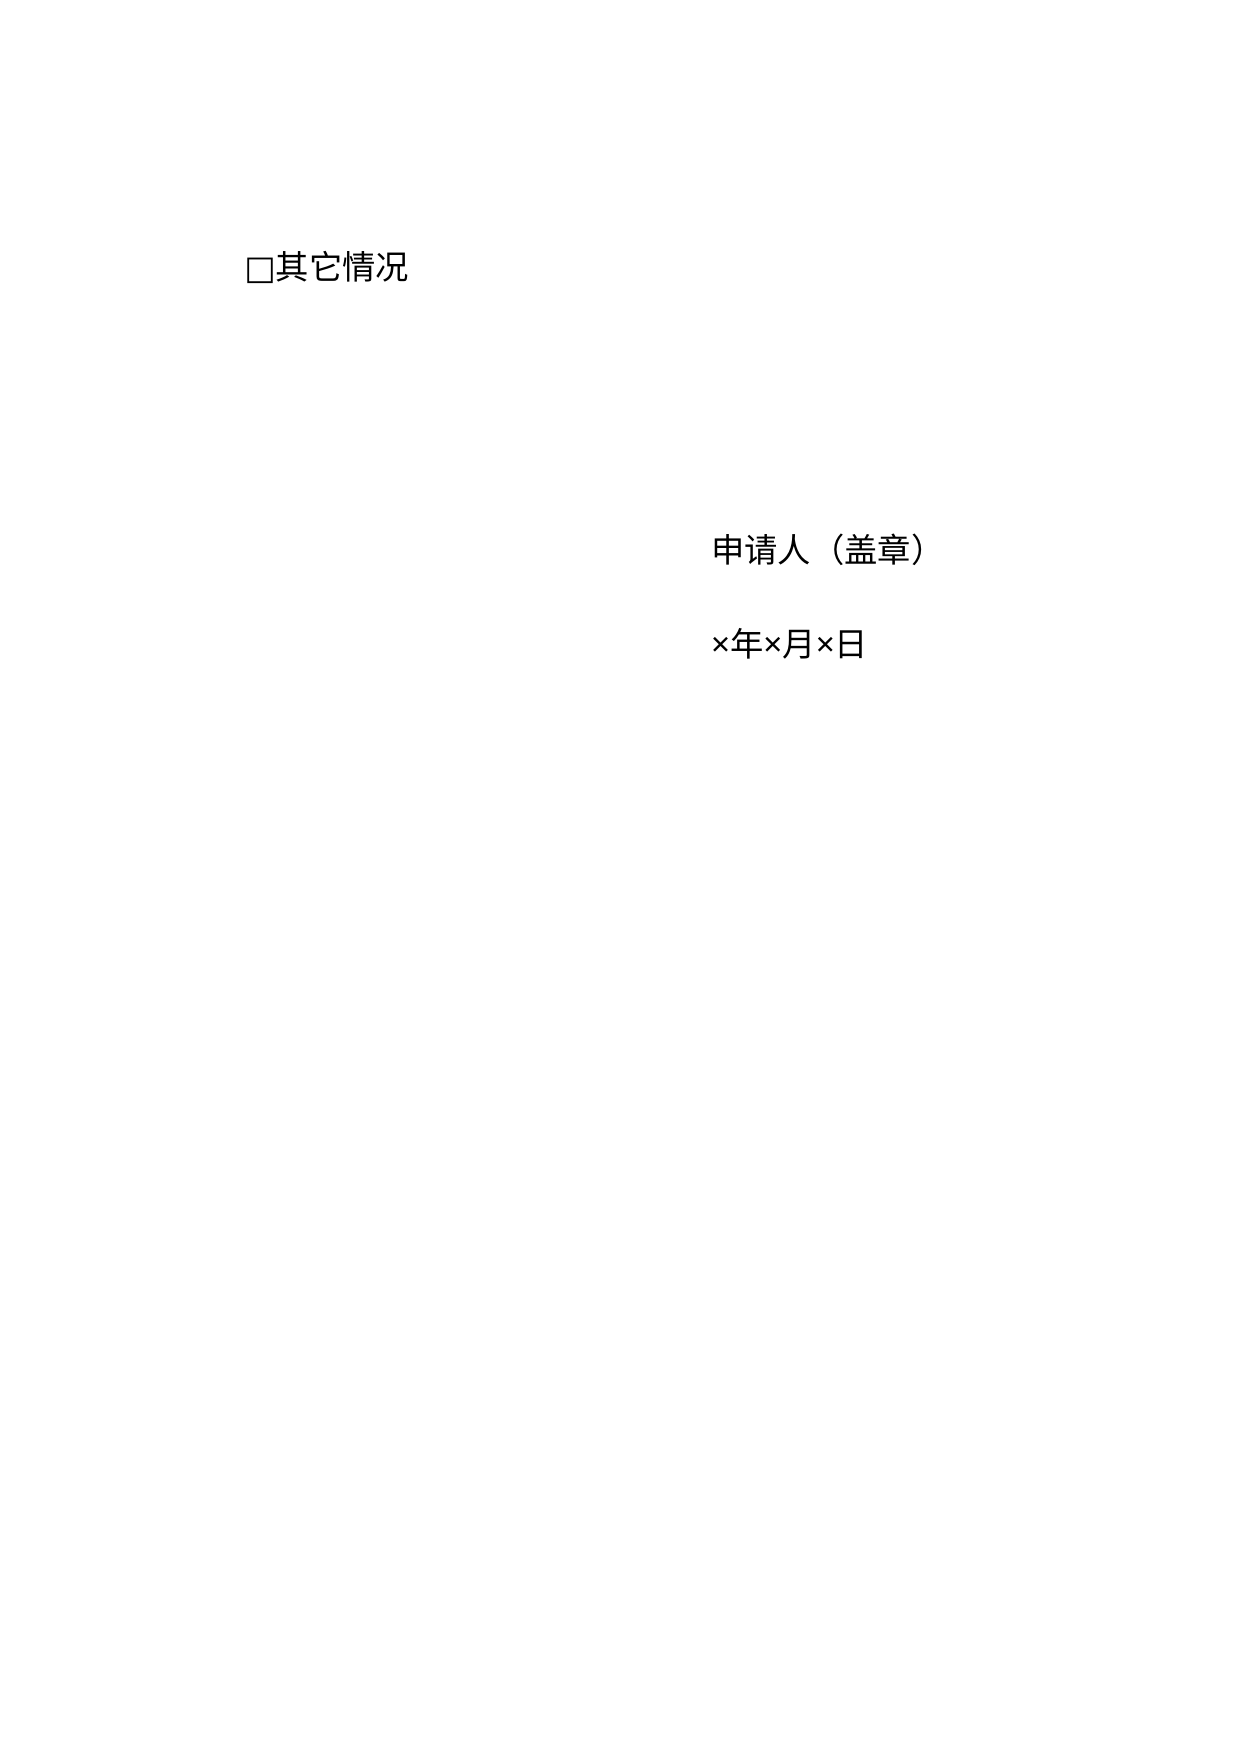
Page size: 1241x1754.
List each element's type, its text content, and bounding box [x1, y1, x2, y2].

text ×年×月×日 [165, 609, 1087, 674]
text 申请人（盖章） [165, 515, 1087, 580]
text □其它情况 [165, 233, 1087, 298]
